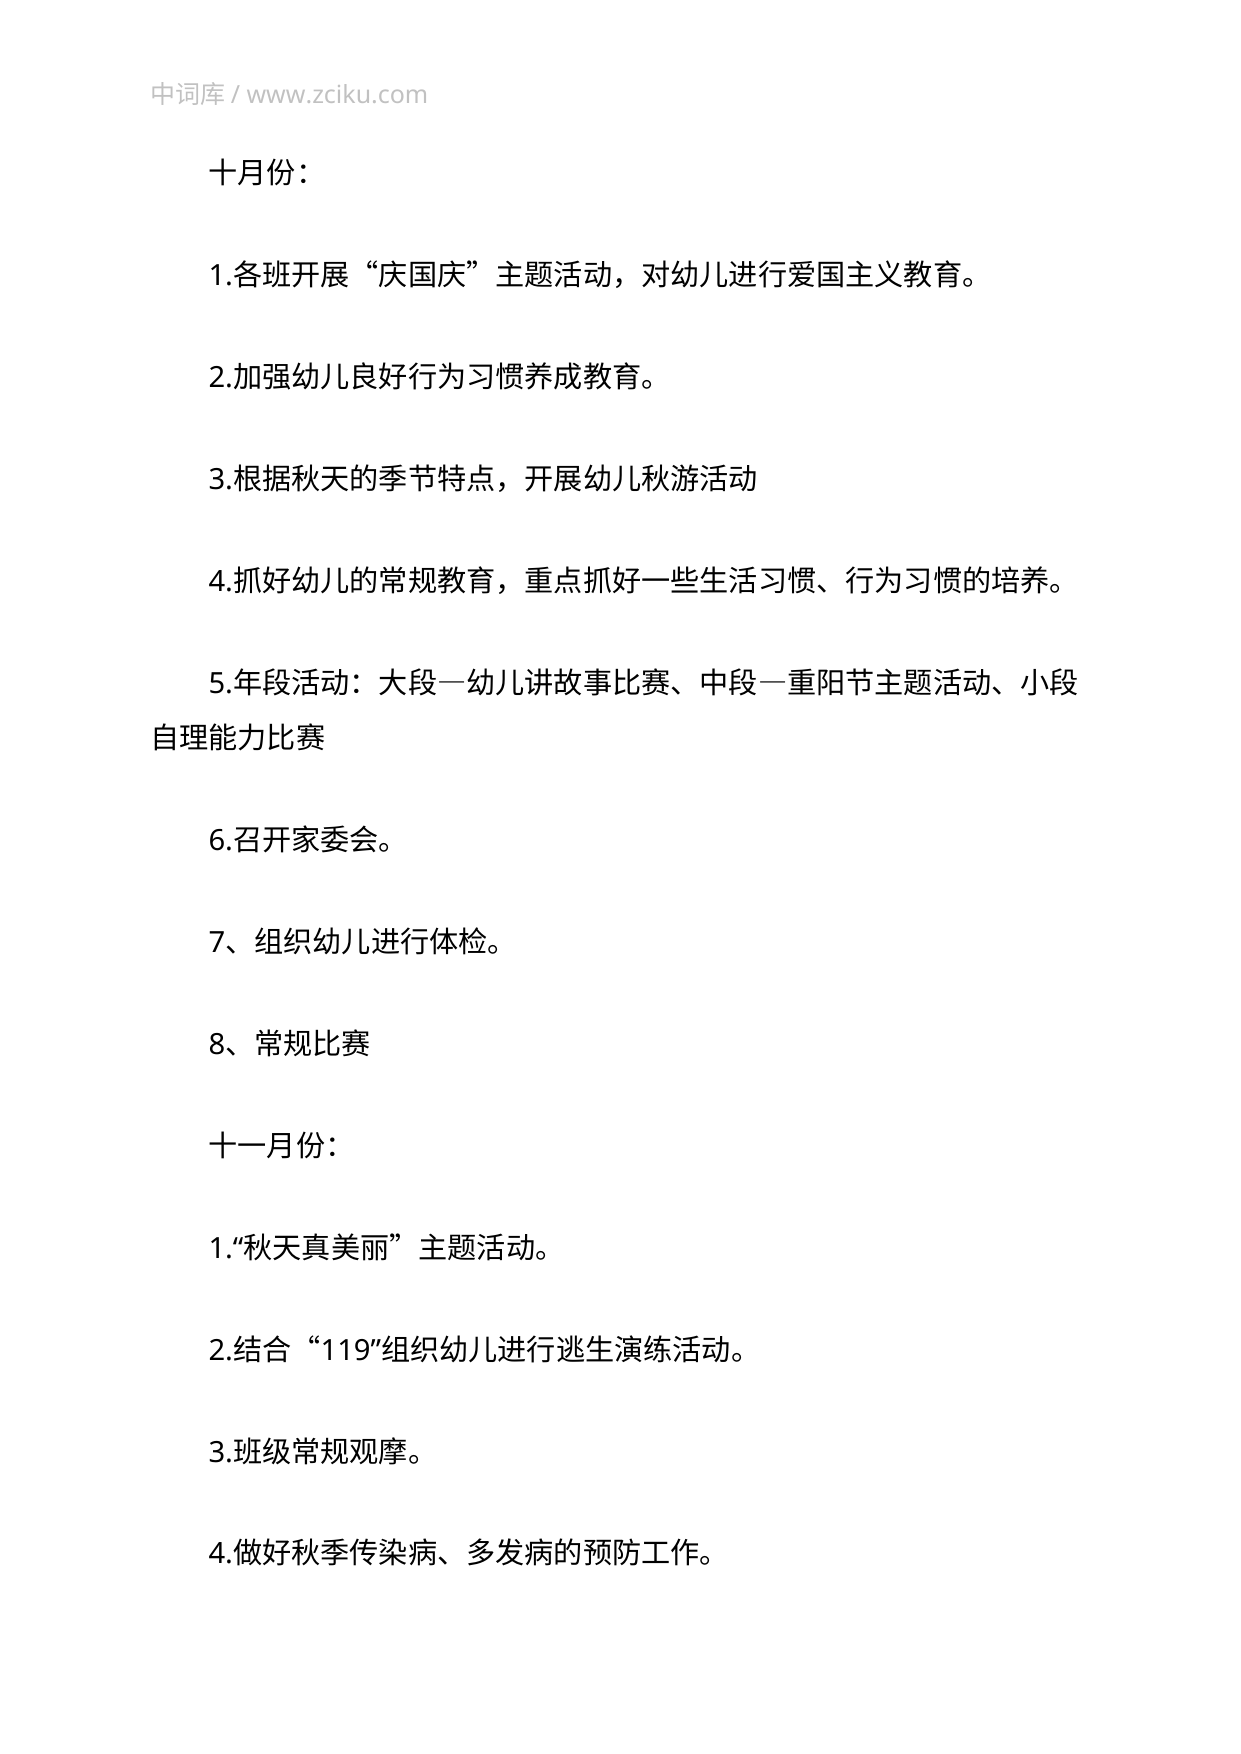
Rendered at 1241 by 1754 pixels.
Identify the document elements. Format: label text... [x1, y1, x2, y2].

text 十月份： [150, 150, 1090, 192]
text 4.做好秋季传染病、多发病的预防工作。 [150, 1530, 1090, 1572]
text 十一月份： [150, 1122, 1090, 1165]
text 1.“秋天真美丽”主题活动。 [150, 1224, 1090, 1267]
text 2.加强幼儿良好行为习惯养成教育。 [150, 354, 1090, 396]
text 8、常规比赛 [150, 1020, 1090, 1063]
text 6.召开家委会。 [150, 816, 1090, 859]
text 4.抓好幼儿的常规教育，重点抓好一些生活习惯、行为习惯的培养。 [150, 558, 1090, 600]
text 2.结合“119”组织幼儿进行逃生演练活动。 [150, 1326, 1090, 1368]
text 1.各班开展“庆国庆”主题活动，对幼儿进行爱国主义教育。 [150, 252, 1090, 294]
text 5.年段活动：大段—幼儿讲故事比赛、中段—重阳节主题活动、小段自理能力比赛 [150, 660, 1090, 757]
text 7、组织幼儿进行体检。 [150, 918, 1090, 961]
text 3.班级常规观摩。 [150, 1428, 1090, 1471]
text 3.根据秋天的季节特点，开展幼儿秋游活动 [150, 456, 1090, 498]
